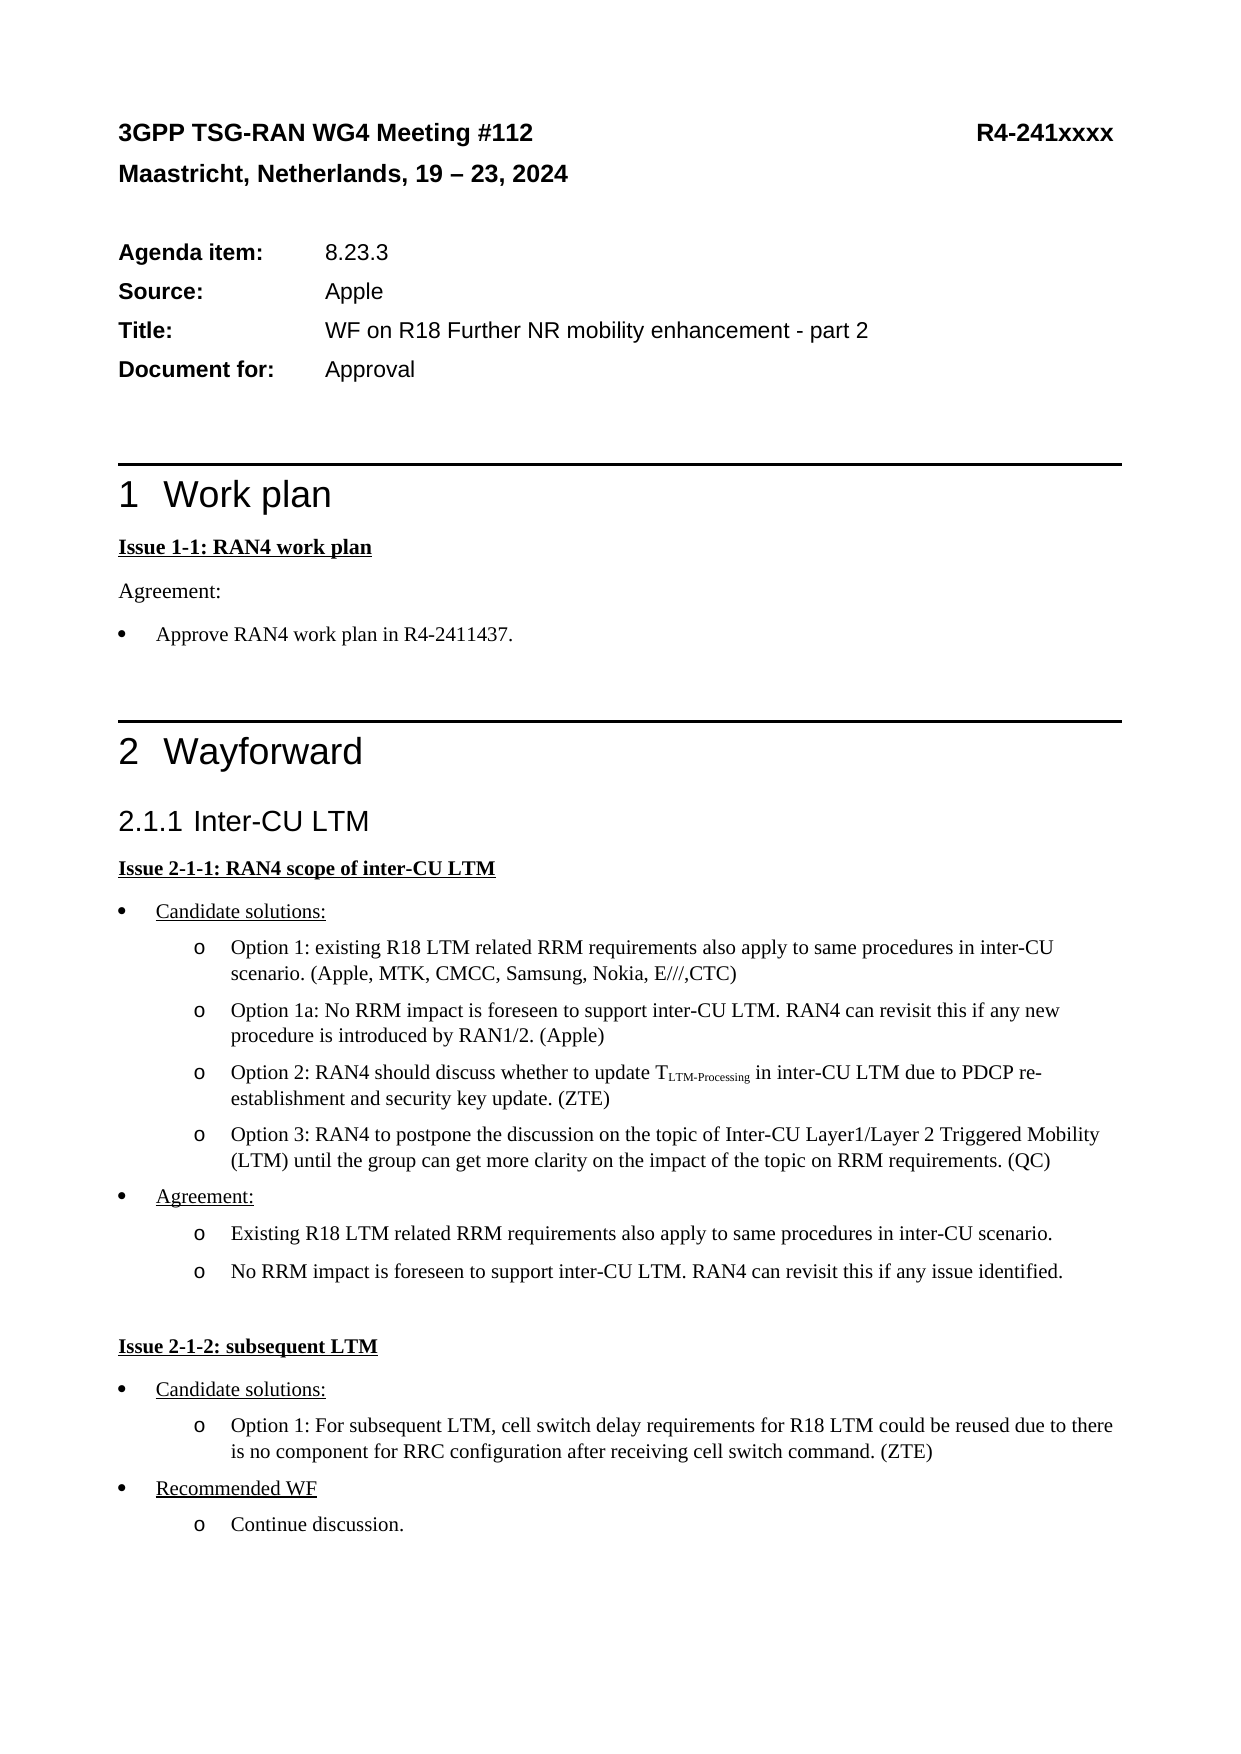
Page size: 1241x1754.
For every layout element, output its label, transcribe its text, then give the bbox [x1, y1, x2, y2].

list Option 3: RAN4 to postpone the discussion on the topic of Inter-CU Layer1/Layer 2 Triggered Mobility (LTM) until the group can get more clarity on the impact of the topic on RRM requirements. (QC) [193, 1122, 1122, 1172]
text Agreement: [118, 578, 1122, 603]
text 3GPP TSG-RAN WG4 Meeting #112 R4-241xxxx [118, 118, 1122, 147]
text Agenda item: 8.23.3 [118, 239, 1122, 266]
text Source: Apple [118, 278, 1122, 304]
list Option 1a: No RRM impact is foreseen to support inter-CU LTM. RAN4 can revisit this if any new procedure is introduced by RAN1/2. (Apple) [193, 998, 1122, 1047]
list Option 1: For subsequent LTM, cell switch delay requirements for R18 LTM could be reused due to there is no component for RRC configuration after receiving cell switch command. (ZTE) [193, 1413, 1122, 1463]
text Issue 1-1: RAN4 work plan [118, 534, 1122, 559]
text Document for: Approval [118, 356, 1122, 382]
list Existing R18 LTM related RRM requirements also apply to same procedures in inter-CU scenario. [193, 1221, 1122, 1247]
list Approve RAN4 work plan in R4-2411437. [118, 622, 1122, 646]
list Continue discussion. [193, 1512, 1122, 1538]
text Maastricht, Netherlands, 19 – 23, 2024 [118, 159, 1122, 188]
subtitle Work plan [118, 466, 1122, 515]
list Option 2: RAN4 should discuss whether to update TLTM-Processing in inter-CU LTM due to PDCP re-establishment and security key update. (ZTE) [193, 1060, 1122, 1110]
text Issue 2-1-2: subsequent LTM [118, 1334, 1122, 1358]
list Candidate solutions: [118, 1377, 1122, 1401]
list Agreement: [118, 1184, 1122, 1208]
list Candidate solutions: [118, 899, 1122, 923]
list Option 1: existing R18 LTM related RRM requirements also apply to same procedures in inter-CU scenario. (Apple, MTK, CMCC, Samsung, Nokia, E///,CTC) [193, 935, 1122, 985]
list Recommended WF [118, 1476, 1122, 1500]
list No RRM impact is foreseen to support inter-CU LTM. RAN4 can revisit this if any issue identified. [193, 1259, 1122, 1285]
text Title: WF on R18 Further NR mobility enhancement - part 2 [118, 317, 1122, 343]
subtitle Wayforward [118, 723, 1122, 772]
text Issue 2-1-1: RAN4 scope of inter-CU LTM [118, 856, 1122, 880]
subtitle Inter-CU LTM [118, 804, 1122, 837]
